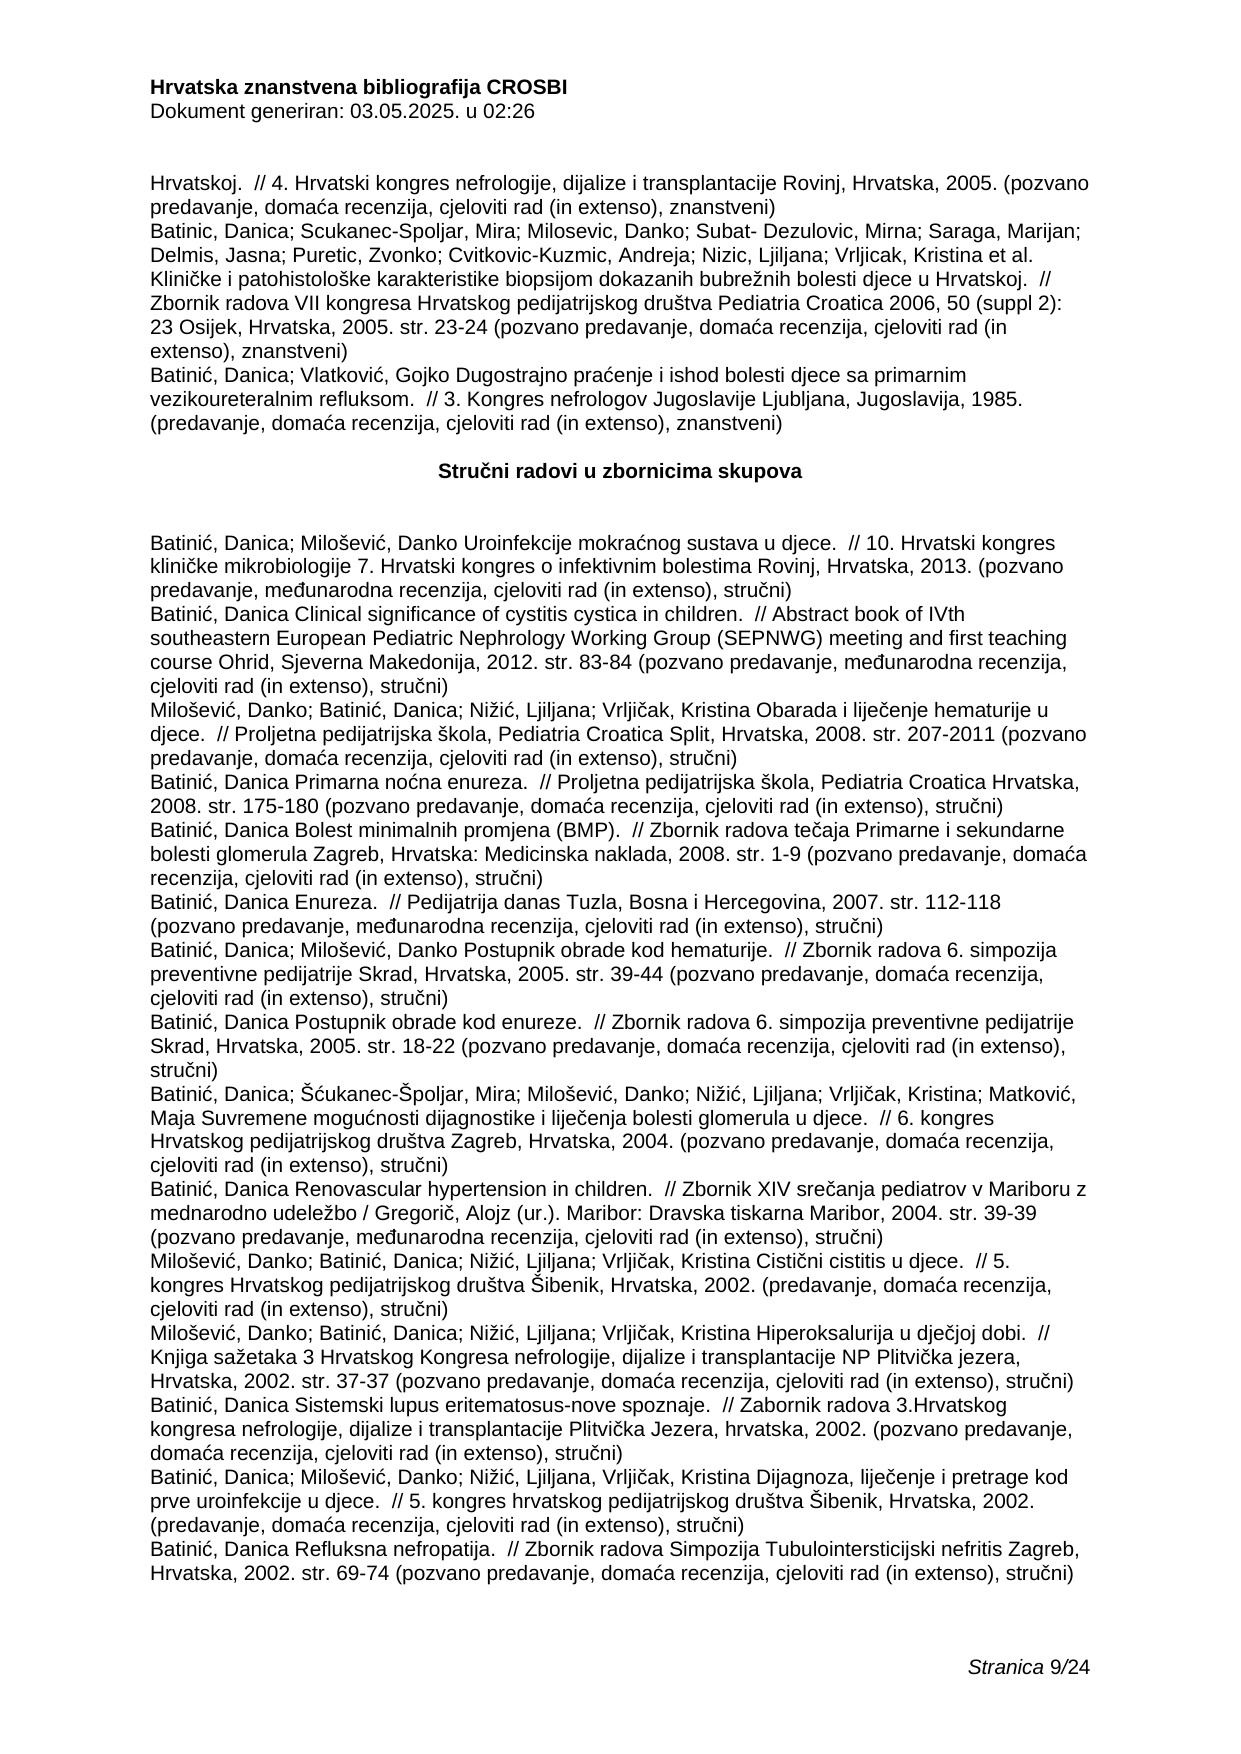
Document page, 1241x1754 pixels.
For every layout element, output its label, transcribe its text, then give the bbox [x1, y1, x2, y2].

text Batinić, Danica; Šćukanec-Špoljar, Mira; Milošević, Danko; Nižić, Ljiljana; Vrljičak, Kristina; Matković, Maja [150, 1081, 1090, 1177]
text Batinic, Danica; Scukanec-Spoljar, Mira; Milosevic, Danko; Subat- Dezulovic, Mirna; Saraga, Marijan; Delmis, Jasna; Puretic, Zvonko; Cvitkovic-Kuzmic, Andreja; Nizic, Ljiljana; Vrljicak, Kristina et al. [150, 219, 1090, 363]
text Batinić, Danica; Milošević, Danko [150, 938, 1090, 1009]
text Batinić, Danica [150, 818, 1090, 890]
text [150, 171, 1090, 219]
text Batinić, Danica [150, 890, 1090, 938]
text Batinić, Danica [150, 1393, 1090, 1465]
text Batinić, Danica [150, 1009, 1090, 1081]
text Batinić, Danica [150, 1177, 1090, 1249]
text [150, 1321, 1090, 1393]
text Batinić, Danica; Vlatković, Gojko [150, 363, 1090, 434]
text Batinić, Danica [150, 602, 1090, 698]
text Batinić, Danica [150, 1537, 1090, 1584]
text Batinić, Danica; Milošević, Danko [150, 530, 1090, 602]
text Milošević, Danko; Batinić, Danica; Nižić, Ljiljana; Vrljičak, Kristina [150, 1249, 1090, 1321]
text Batinić, Danica; Milošević, Danko; Nižić, Ljiljana, Vrljičak, Kristina [150, 1465, 1090, 1537]
subtitle Stručni radovi u zbornicima skupova [150, 458, 1090, 482]
text Milošević, Danko; Batinić, Danica; Nižić, Ljiljana; Vrljičak, Kristina [150, 698, 1090, 770]
text Batinić, Danica [150, 770, 1090, 818]
